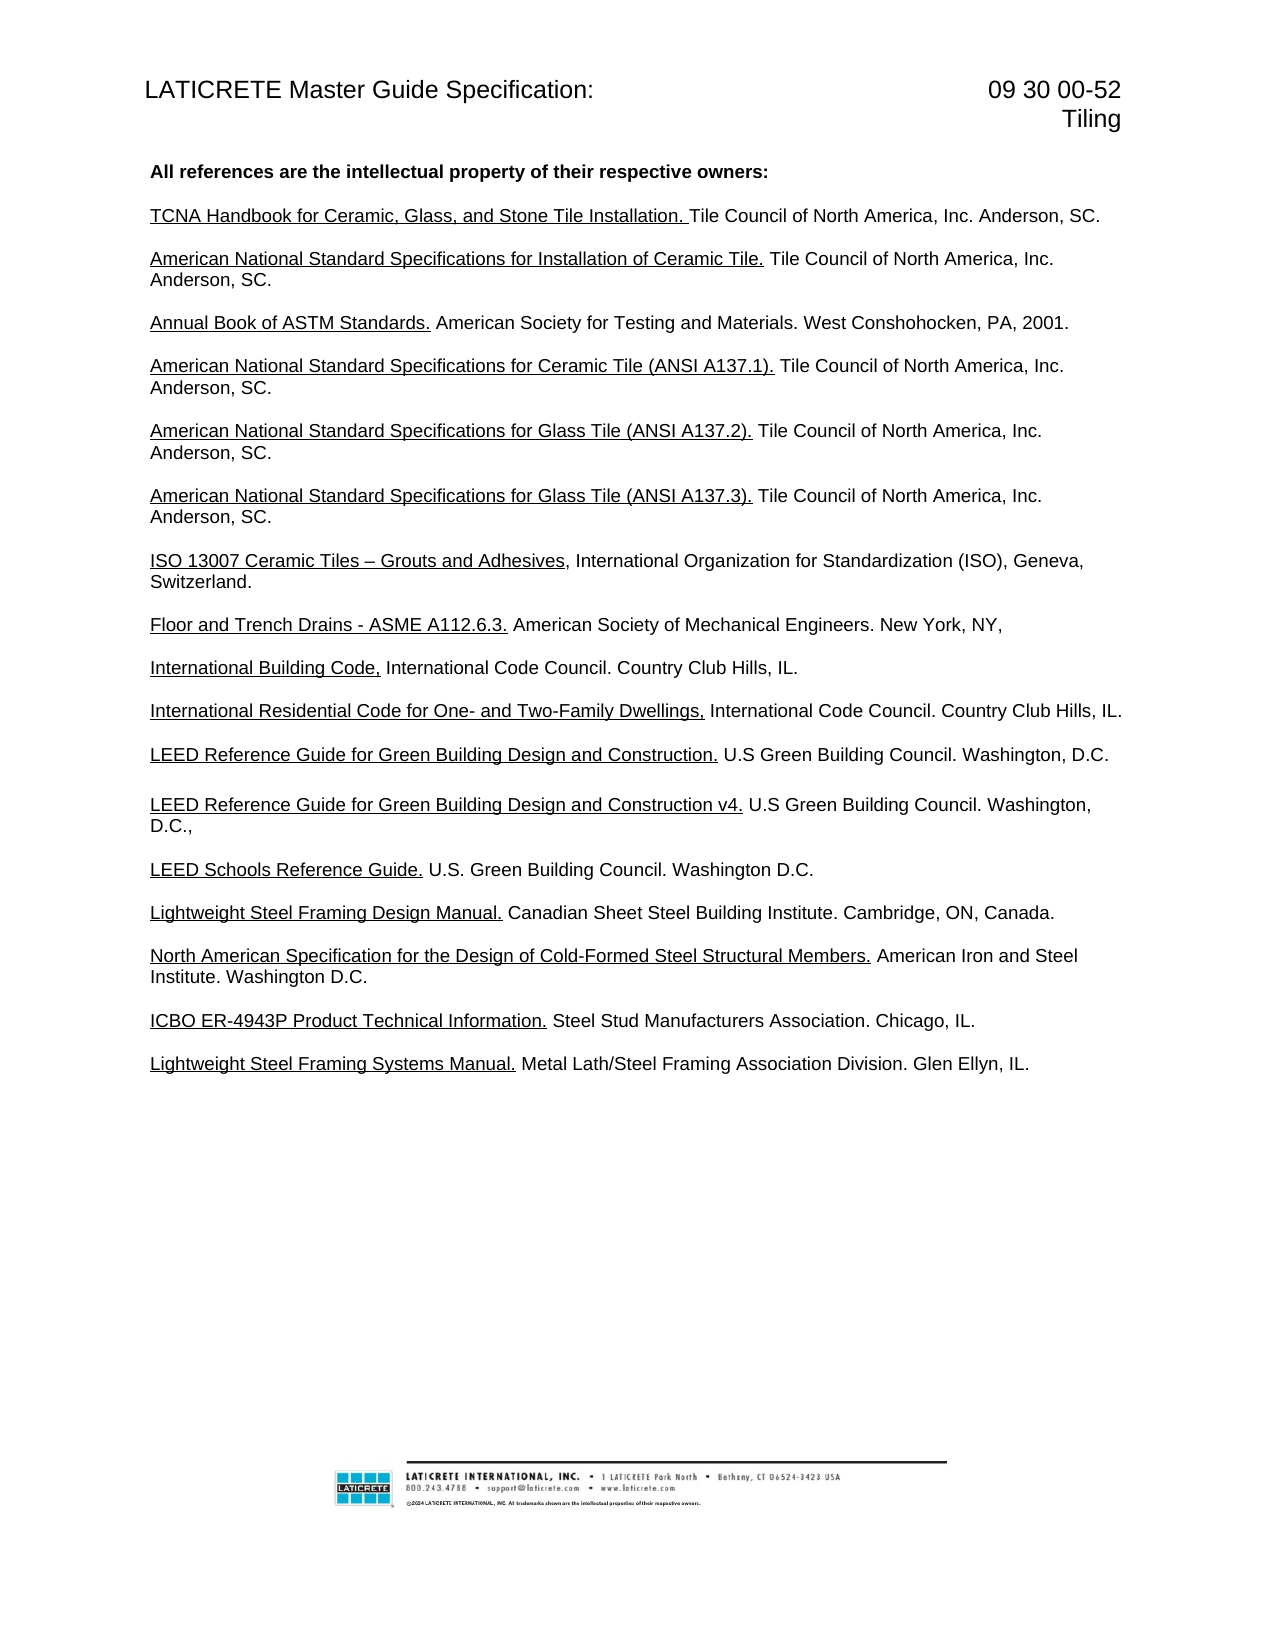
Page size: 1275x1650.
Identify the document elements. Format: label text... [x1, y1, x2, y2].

text Lightweight Steel Framing Design Manual. Canadian Sheet Steel Building Institute. Cambridge, ON, Canada. [150, 902, 1132, 923]
text American National Standard Specifications for Glass Tile (ANSI A137.3). Tile Council of North America, Inc. Anderson, SC. [150, 485, 1132, 528]
text ISO 13007 Ceramic Tiles – Grouts and Adhesives, International Organization for Standardization (ISO), Geneva, Switzerland. [150, 549, 1132, 592]
text Lightweight Steel Framing Systems Manual. Metal Lath/Steel Framing Association Division. Glen Ellyn, IL. [150, 1052, 1132, 1074]
text LEED Reference Guide for Green Building Design and Construction v4. U.S Green Building Council. Washington, D.C., [150, 794, 1132, 837]
text LEED Reference Guide for Green Building Design and Construction. U.S Green Building Council. Washington, D.C. [150, 743, 1132, 765]
text Annual Book of ASTM Standards. American Society for Testing and Materials. West Conshohocken, PA, 2001. [150, 312, 1132, 334]
text American National Standard Specifications for Ceramic Tile (ANSI A137.1). Tile Council of North America, Inc. Anderson, SC. [150, 355, 1132, 398]
text United States Invention Patent No.: 6,784,229 B2All references are the intellectual property of their respective owners: [150, 161, 1132, 183]
text North American Specification for the Design of Cold-Formed Steel Structural Members. American Iron and Steel Institute. Washington D.C. [150, 945, 1132, 988]
text ICBO ER-4943P Product Technical Information. Steel Stud Manufacturers Association. Chicago, IL. [150, 1009, 1132, 1031]
text LEED Schools Reference Guide. U.S. Green Building Council. Washington D.C. [150, 858, 1132, 880]
text International Residential Code for One- and Two-Family Dwellings, International Code Council. Country Club Hills, IL. [150, 700, 1132, 722]
text Floor and Trench Drains - ASME A112.6.3. American Society of Mechanical Engineers. New York, NY, [150, 614, 1132, 636]
text International Building Code, International Code Council. Country Club Hills, IL. [150, 657, 1132, 679]
picture [322, 1461, 961, 1517]
text TCNA Handbook for Ceramic, Glass, and Stone Tile Installation. Tile Council of North America, Inc. Anderson, SC. [150, 204, 1132, 226]
text American National Standard Specifications for Glass Tile (ANSI A137.2). Tile Council of North America, Inc. Anderson, SC. [150, 420, 1132, 463]
text American National Standard Specifications for Installation of Ceramic Tile. Tile Council of North America, Inc. Anderson, SC. [150, 247, 1132, 291]
